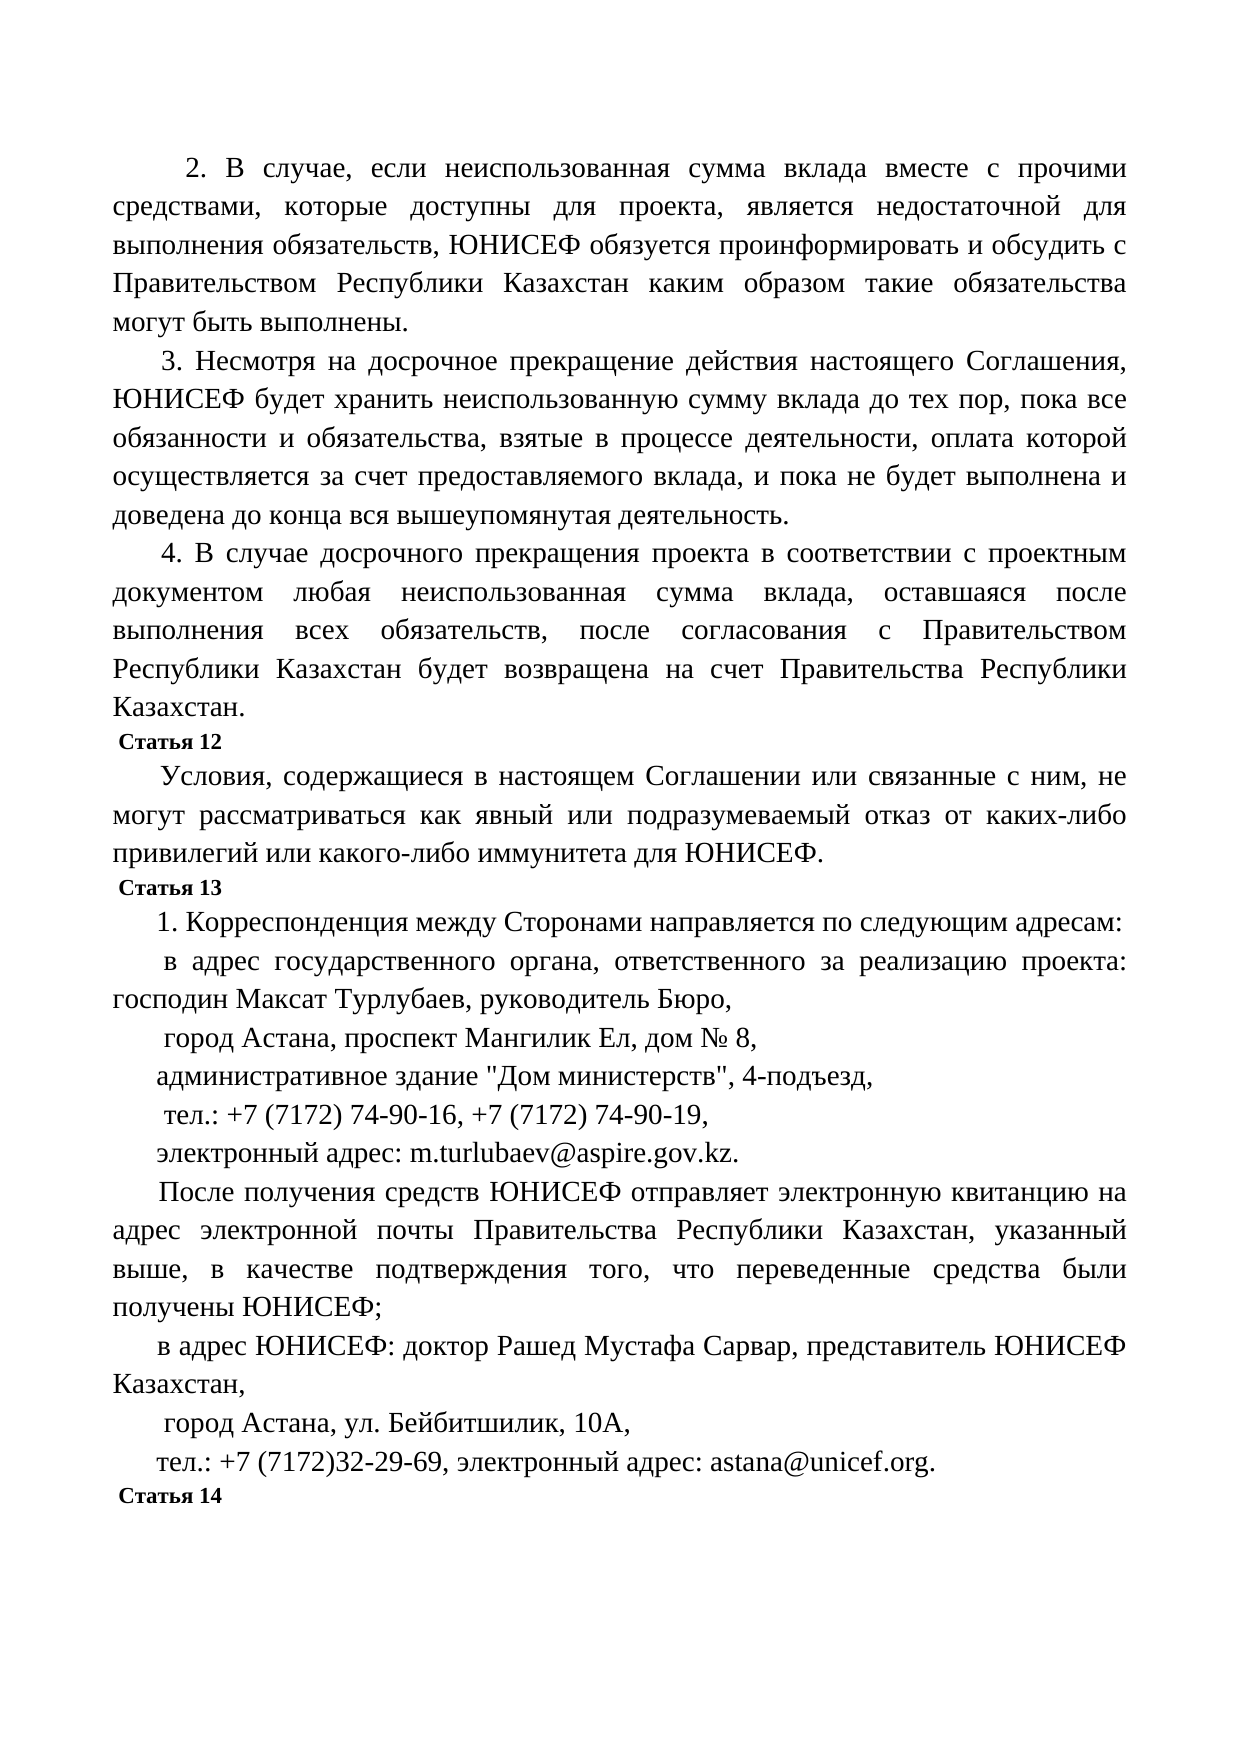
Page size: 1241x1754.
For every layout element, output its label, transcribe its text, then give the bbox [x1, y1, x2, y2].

text тел.: +7 (7172)32-29-69, электронный адрес: astana@unicef.org. [112, 1444, 1128, 1477]
text Условия, содержащиеся в настоящем Соглашении или связанные с ним, не могут рассматриваться как явный или подразумеваемый отказ от каких-либо привилегий или какого-либо иммунитета для ЮНИСЕФ. [112, 758, 1128, 869]
text 2. В случае, если неиспользованная сумма вклада вместе с прочими средствами, которые доступны для проекта, является недостаточной для выполнения обязательств, ЮНИСЕФ обязуется проинформировать и обсудить с Правительством Республики Казахстан каким образом такие обязательства могут быть выполнены. [112, 150, 1128, 338]
text город Астана, проспект Мангилик Ел, дом № 8, [112, 1020, 1128, 1053]
text Статья 12 [112, 728, 1128, 754]
text 4. В случае досрочного прекращения проекта в соответствии с проектным документом любая неиспользованная сумма вклада, оставшаяся после выполнения всех обязательств, после согласования с Правительством Республики Казахстан будет возвращена на счет Правительства Республики Казахстан. [112, 535, 1128, 723]
text 1. Корреспонденция между Сторонами направляется по следующим адресам: [112, 904, 1128, 938]
text Статья 13 [112, 874, 1128, 900]
text административное здание "Дом министерств", 4-подъезд, [112, 1058, 1128, 1092]
text город Астана, ул. Бейбитшилик, 10А, [112, 1405, 1128, 1439]
text в адрес государственного органа, ответственного за реализацию проекта: господин Максат Турлубаев, руководитель Бюро, [112, 943, 1128, 1015]
text Статья 14 [112, 1482, 1128, 1509]
text После получения средств ЮНИСЕФ отправляет электронную квитанцию на адрес электронной почты Правительства Республики Казахстан, указанный выше, в качестве подтверждения того, что переведенные средства были получены ЮНИСЕФ; [112, 1174, 1128, 1323]
text тел.: +7 (7172) 74-90-16, +7 (7172) 74-90-19, [112, 1097, 1128, 1130]
text 3. Несмотря на досрочное прекращение действия настоящего Соглашения, ЮНИСЕФ будет хранить неиспользованную сумму вклада до тех пор, пока все обязанности и обязательства, взятые в процессе деятельности, оплата которой осуществляется за счет предоставляемого вклада, и пока не будет выполнена и доведена до конца вся вышеупомянутая деятельность. [112, 343, 1128, 530]
text в адрес ЮНИСЕФ: доктор Рашед Мустафа Сарвар, представитель ЮНИСЕФ Казахстан, [112, 1328, 1128, 1400]
text электронный адрес: m.turlubaev@aspire.gov.kz. [112, 1135, 1128, 1169]
